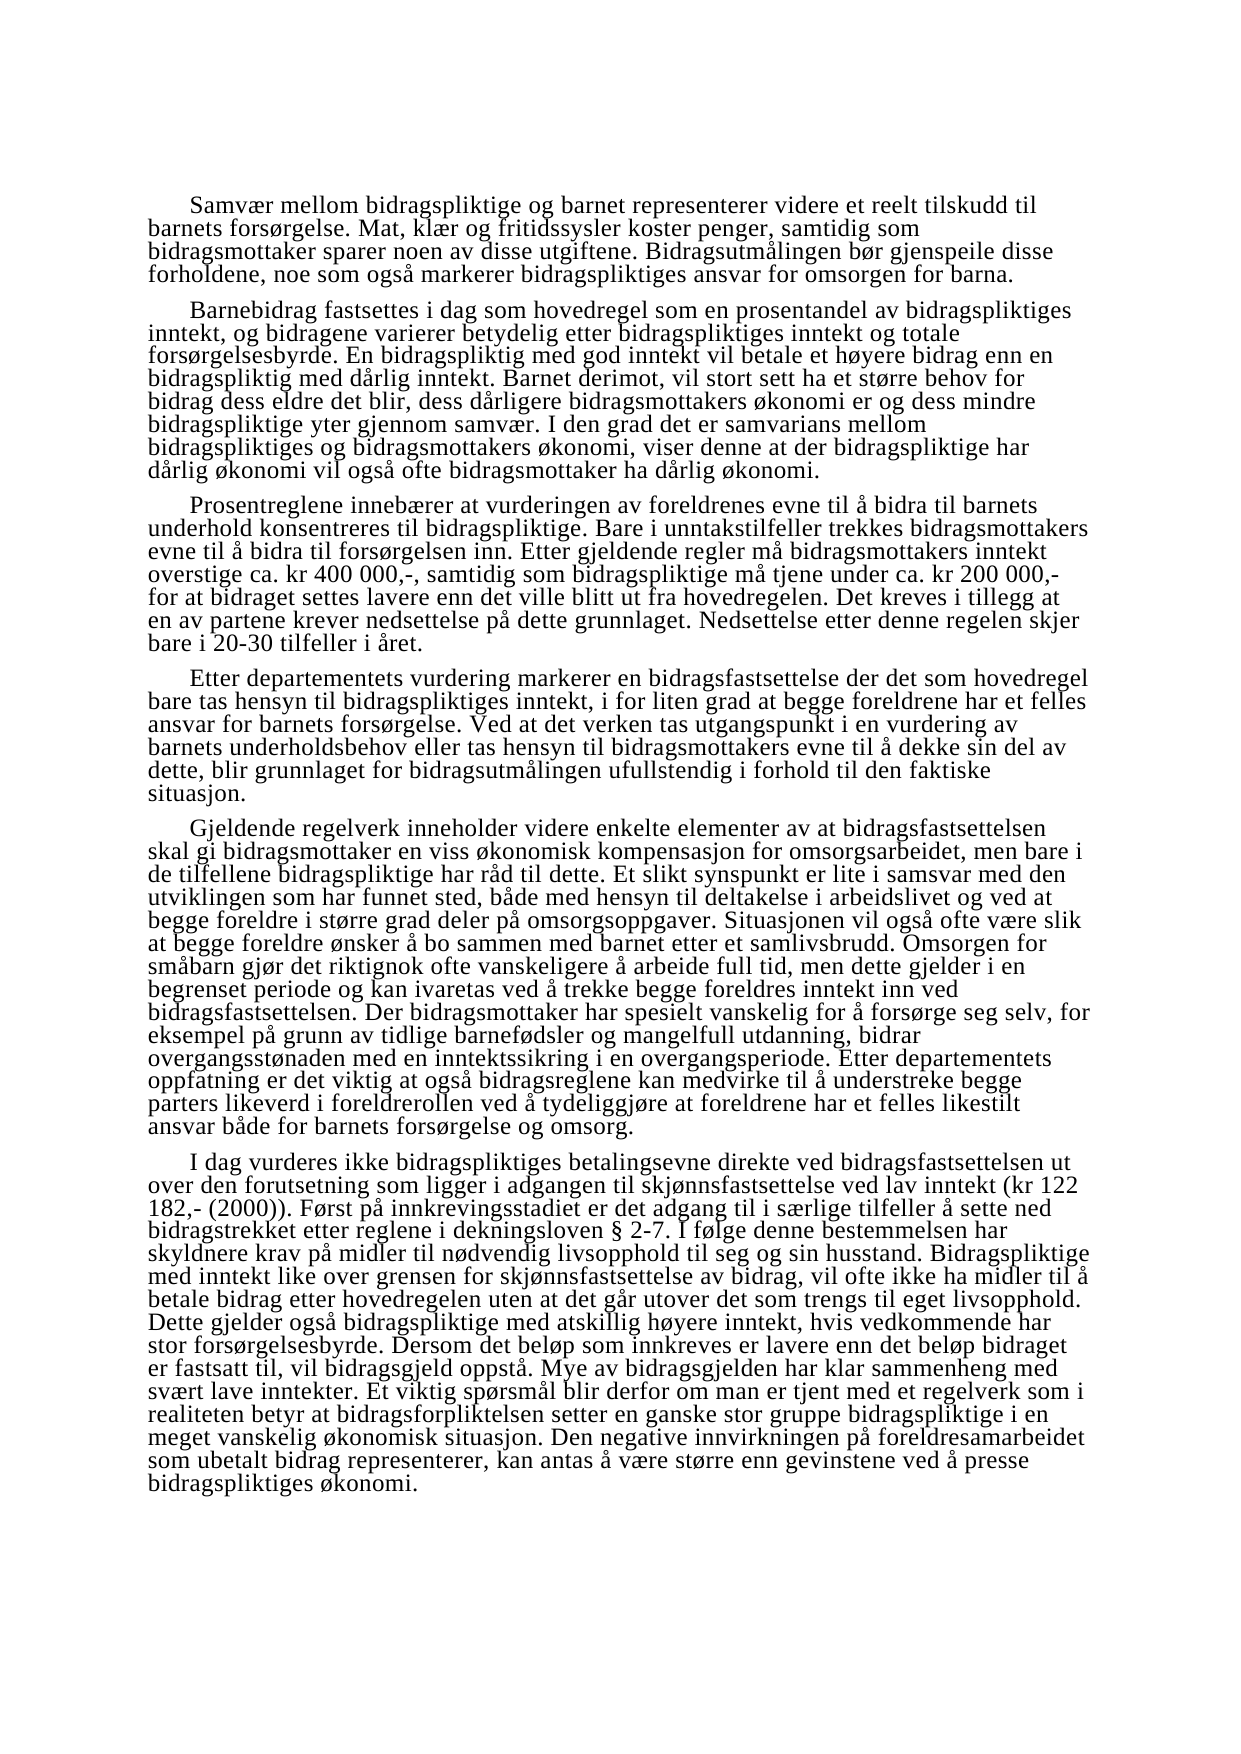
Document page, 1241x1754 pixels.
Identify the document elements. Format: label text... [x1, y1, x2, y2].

text Samvær mellom bidragspliktige og barnet representerer videre et reelt tilskudd til barnets forsørgelse. Mat, klær og fritidssysler koster penger, samtidig som bidragsmottaker sparer noen av disse utgiftene. Bidragsutmålingen bør gjenspeile disse forholdene, noe som også markerer bidragspliktiges ansvar for omsorgen for barna. [148, 196, 1093, 287]
text Gjeldende regelverk inneholder videre enkelte elementer av at bidragsfastsettelsen skal gi bidragsmottaker en viss økonomisk kompensasjon for omsorgsarbeidet, men bare i de tilfellene bidragspliktige har råd til dette. Et slikt synspunkt er lite i samsvar med den utviklingen som har funnet sted, både med hensyn til deltakelse i arbeidslivet og ved at begge foreldre i større grad deler på omsorgsoppgaver. Situasjonen vil også ofte være slik at begge foreldre ønsker å bo sammen med barnet etter et samlivsbrudd. Omsorgen for småbarn gjør det riktignok ofte vanskeligere å arbeide full tid, men dette gjelder i en begrenset periode og kan ivaretas ved å trekke begge foreldres inntekt inn ved bidragsfastsettelsen. Der bidragsmottaker har spesielt vanskelig for å forsørge seg selv, for eksempel på grunn av tidlige barnefødsler og mangelfull utdanning, bidrar overgangsstønaden med en inntektssikring i en overgangsperiode. Etter departementets oppfatning er det viktig at også bidragsreglene kan medvirke til å understreke begge parters likeverd i foreldrerollen ved å tydeliggjøre at foreldrene har et felles likestilt ansvar både for barnets forsørgelse og omsorg. [148, 818, 1093, 1139]
text Prosentreglene innebærer at vurderingen av foreldrenes evne til å bidra til barnets underhold konsentreres til bidragspliktige. Bare i unntakstilfeller trekkes bidragsmottakers evne til å bidra til forsørgelsen inn. Etter gjeldende regler må bidragsmottakers inntekt overstige ca. kr 400 000,-, samtidig som bidragspliktige må tjene under ca. kr 200 000,- for at bidraget settes lavere enn det ville blitt ut fra hovedregelen. Det kreves i tillegg at en av partene krever nedsettelse på dette grunnlaget. Nedsettelse etter denne regelen skjer bare i 20-30 tilfeller i året. [148, 496, 1093, 656]
text Barnebidrag fastsettes i dag som hovedregel som en prosentandel av bidragspliktiges inntekt, og bidragene varierer betydelig etter bidragspliktiges inntekt og totale forsørgelsesbyrde. En bidragspliktig med god inntekt vil betale et høyere bidrag enn en bidragspliktig med dårlig inntekt. Barnet derimot, vil stort sett ha et større behov for bidrag dess eldre det blir, dess dårligere bidragsmottakers økonomi er og dess mindre bidragspliktige yter gjennom samvær. I den grad det er samvarians mellom bidragspliktiges og bidragsmottakers økonomi, viser denne at der bidragspliktige har dårlig økonomi vil også ofte bidragsmottaker ha dårlig økonomi. [148, 300, 1093, 483]
text I dag vurderes ikke bidragspliktiges betalingsevne direkte ved bidragsfastsettelsen ut over den forutsetning som ligger i adgangen til skjønnsfastsettelse ved lav inntekt (kr 122 182,- (2000)). Først på innkrevingsstadiet er det adgang til i særlige tilfeller å sette ned bidragstrekket etter reglene i dekningsloven § 2-7. I følge denne bestemmelsen har skyldnere krav på midler til nødvendig livsopphold til seg og sin husstand. Bidragspliktige med inntekt like over grensen for skjønnsfastsettelse av bidrag, vil ofte ikke ha midler til å betale bidrag etter hovedregelen uten at det går utover det som trengs til eget livsopphold. Dette gjelder også bidragspliktige med atskillig høyere inntekt, hvis vedkommende har stor forsørgelsesbyrde. Dersom det beløp som innkreves er lavere enn det beløp bidraget er fastsatt til, vil bidragsgjeld oppstå. Mye av bidragsgjelden har klar sammenheng med svært lave inntekter. Et viktig spørsmål blir derfor om man er tjent med et regelverk som i realiteten betyr at bidragsforpliktelsen setter en ganske stor gruppe bidragspliktige i en meget vanskelig økonomisk situasjon. Den negative innvirkningen på foreldresamarbeidet som ubetalt bidrag representerer, kan antas å være større enn gevinstene ved å presse bidragspliktiges økonomi. [148, 1152, 1093, 1496]
text Etter departementets vurdering markerer en bidragsfastsettelse der det som hovedregel bare tas hensyn til bidragspliktiges inntekt, i for liten grad at begge foreldrene har et felles ansvar for barnets forsørgelse. Ved at det verken tas utgangspunkt i en vurdering av barnets underholdsbehov eller tas hensyn til bidragsmottakers evne til å dekke sin del av dette, blir grunnlaget for bidragsutmålingen ufullstendig i forhold til den faktiske situasjon. [148, 668, 1093, 806]
